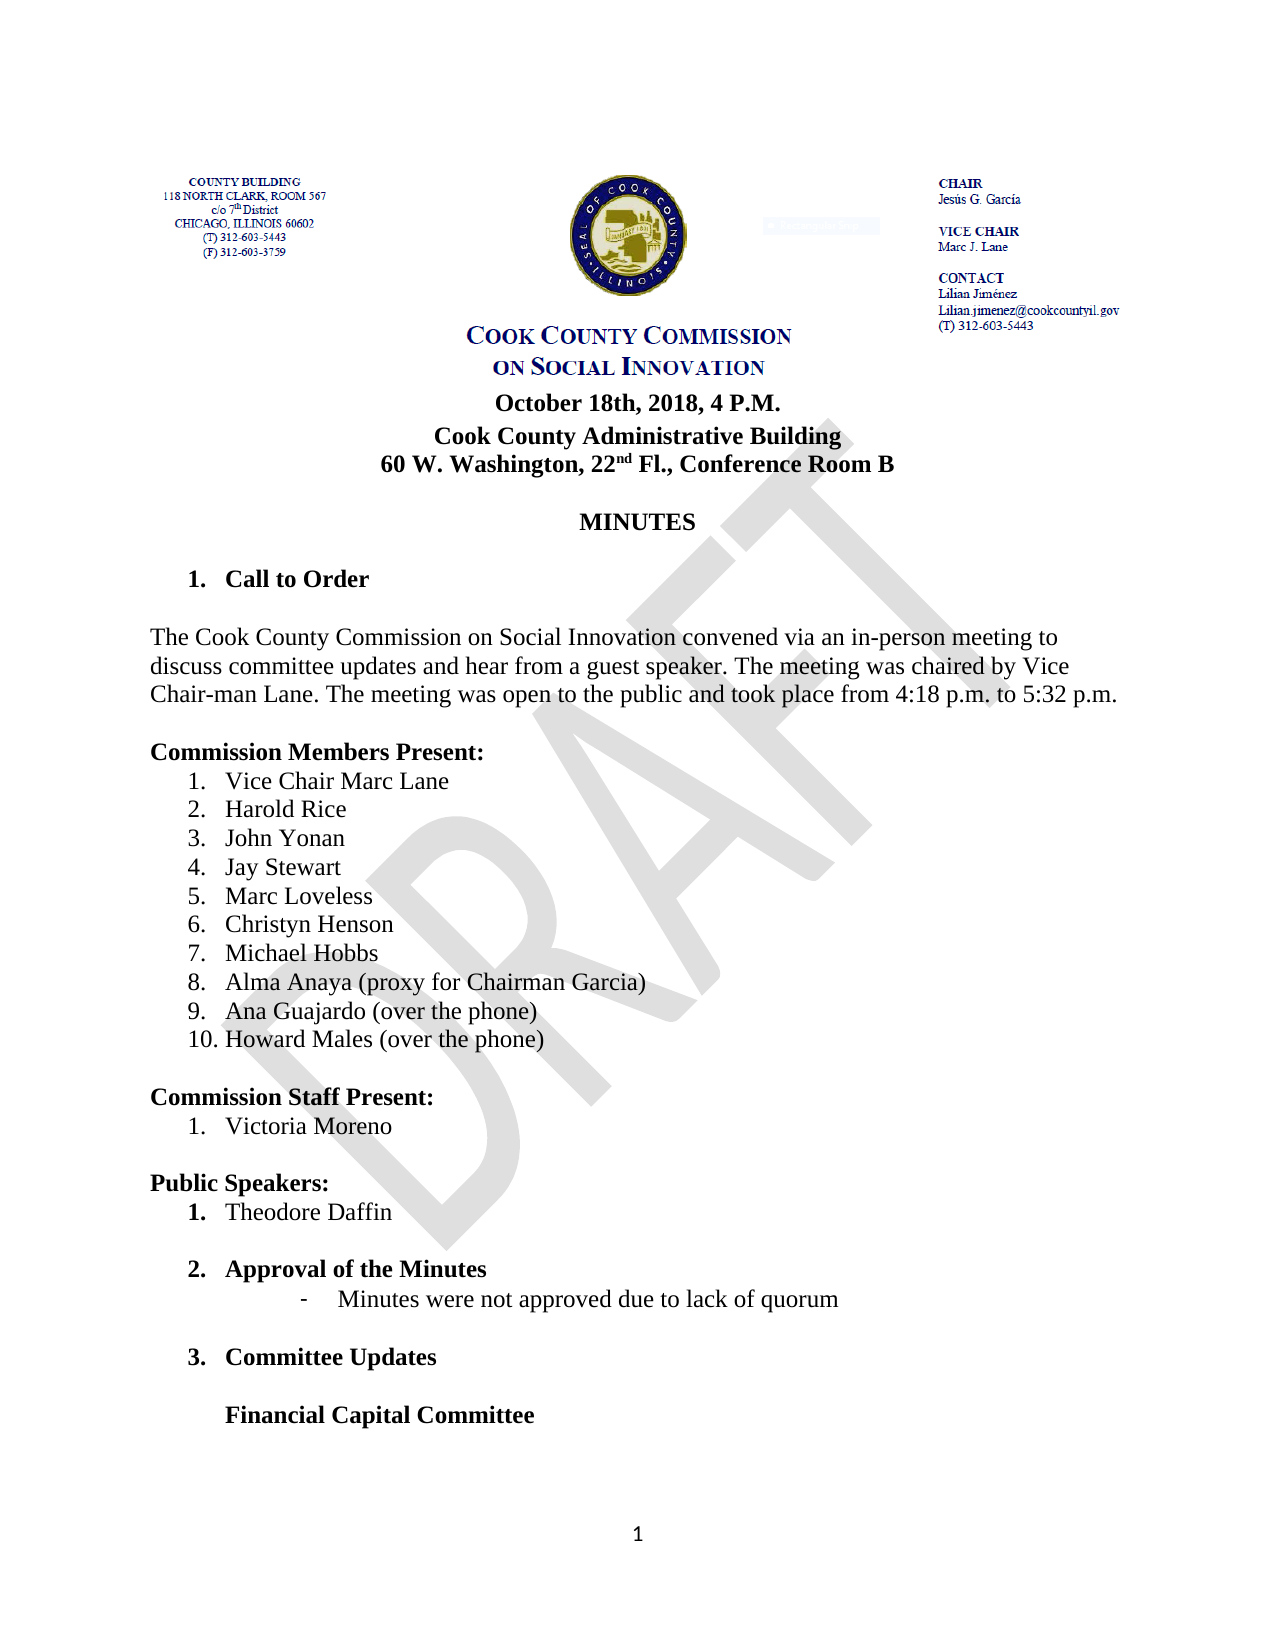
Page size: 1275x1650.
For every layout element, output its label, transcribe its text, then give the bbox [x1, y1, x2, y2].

list Alma Anaya (proxy for Chairman Garcia) [187, 967, 1125, 996]
list Howard Males (over the phone) [187, 1024, 1125, 1053]
list Christyn Henson [187, 909, 1125, 938]
list Committee Updates [187, 1342, 1125, 1371]
list Victoria Moreno [187, 1111, 1125, 1139]
text The Cook County Commission on Social Innovation convened via an in-person meeting to discuss committee updates and hear from a guest speaker. The meeting was chaired by Vice Chair-man Lane. The meeting was open to the public and took place from 4:18 p.m. to 5:32 p.m. [150, 622, 1125, 708]
text Public Speakers: [150, 1168, 1125, 1197]
text Commission Members Present: [150, 737, 1125, 766]
list Vice Chair Marc Lane [187, 766, 1125, 794]
text Commission Staff Present: [150, 1082, 1125, 1111]
list Jay Stewart [187, 852, 1125, 881]
text October 18th, 2018, 4 P.M. [150, 384, 1125, 416]
text MINUTES [150, 507, 1125, 536]
list Minutes were not approved due to lack of quorum [300, 1283, 1125, 1314]
picture [150, 150, 1125, 384]
list Financial Capital Committee [225, 1400, 1125, 1429]
list Approval of the Minutes [187, 1254, 1125, 1283]
text Cook County Administrative Building [150, 421, 1125, 449]
list Call to Order [187, 564, 1125, 593]
list Harold Rice [187, 794, 1125, 823]
text 60 W. Washington, 22nd Fl., Conference Room B [150, 449, 1125, 478]
list John Yonan [187, 823, 1125, 852]
list Michael Hobbs [187, 938, 1125, 967]
list Theodore Daffin [187, 1197, 1125, 1226]
list Marc Loveless [187, 881, 1125, 909]
list Ana Guajardo (over the phone) [187, 996, 1125, 1024]
